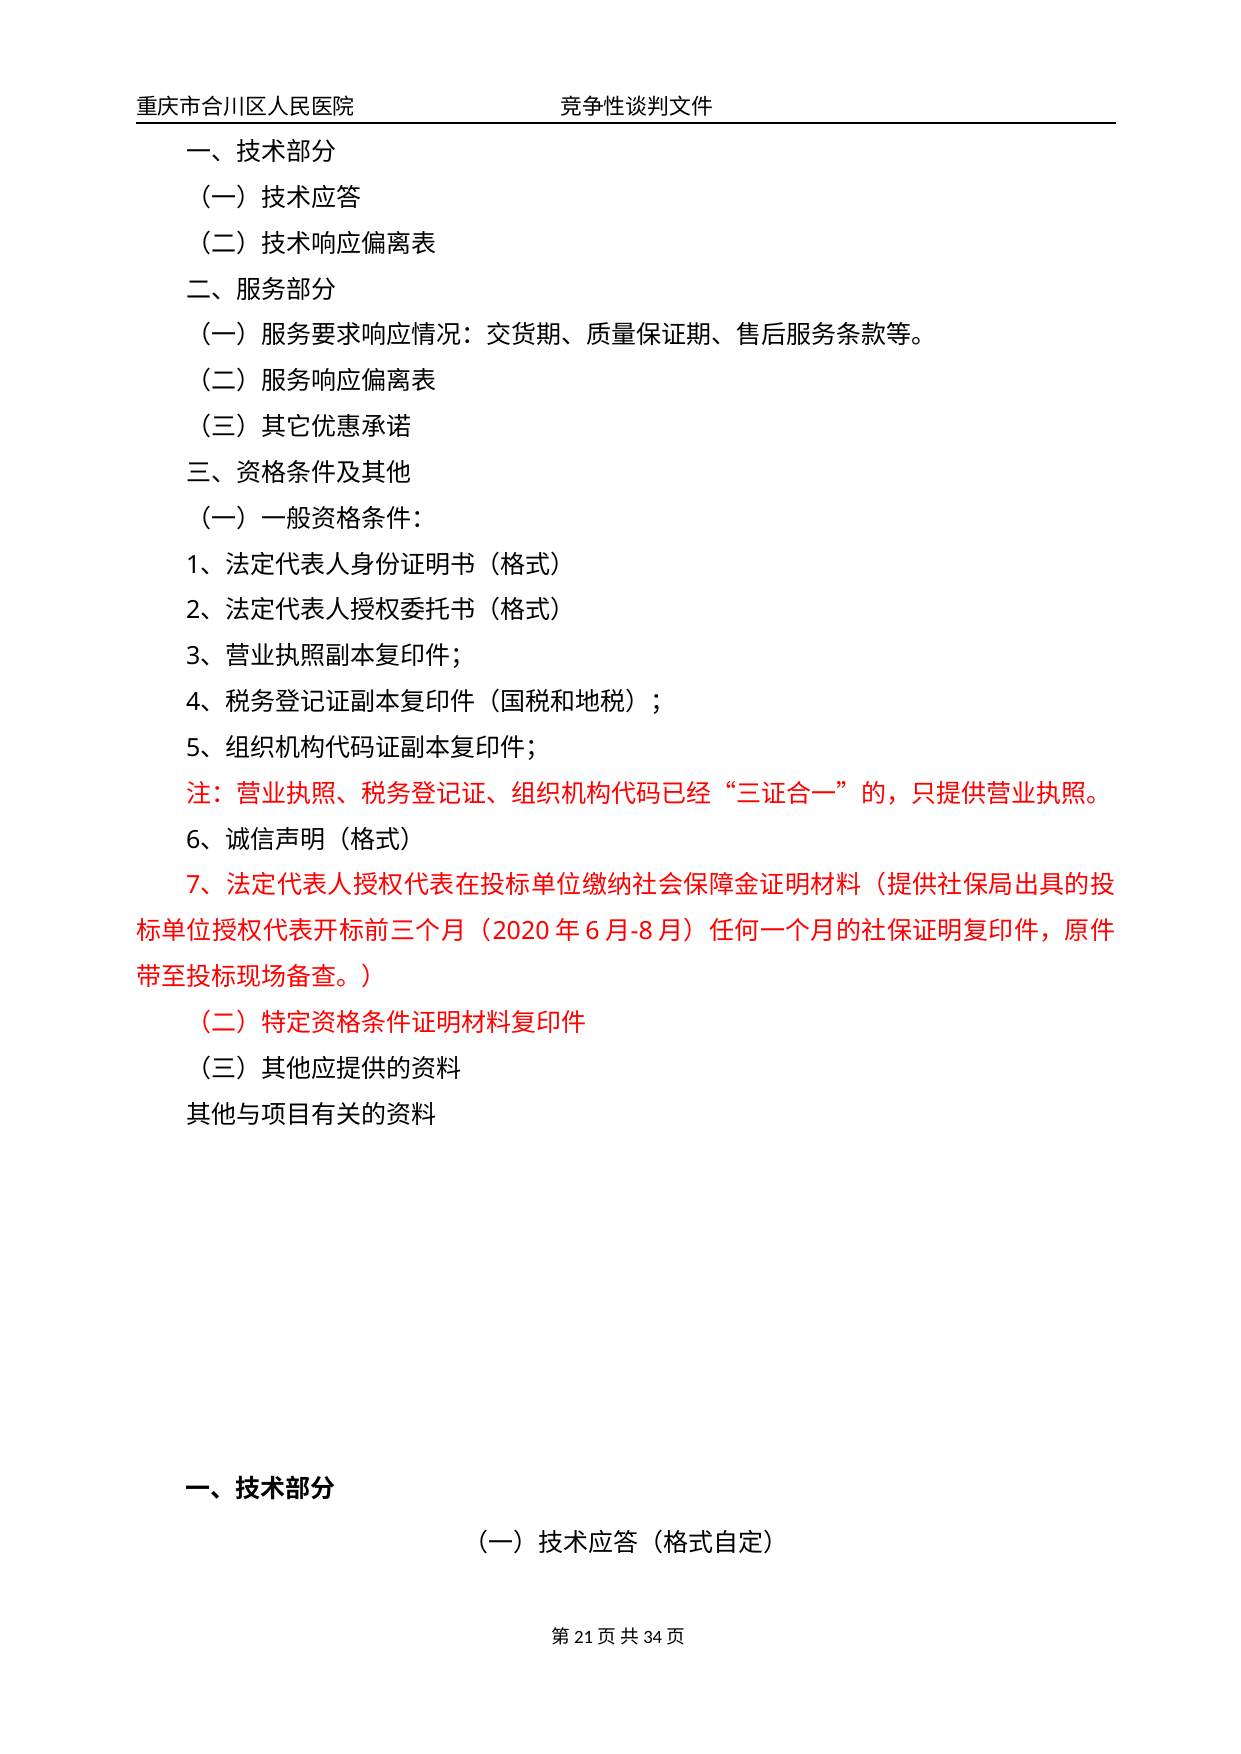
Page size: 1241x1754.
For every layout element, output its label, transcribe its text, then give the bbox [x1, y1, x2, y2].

text 3、营业执照副本复印件； [136, 628, 1116, 674]
text （二）服务响应偏离表 [136, 353, 1116, 399]
text 一、技术部分 [136, 124, 1116, 170]
text （二）特定资格条件证明材料复印件 [136, 995, 1116, 1041]
text 6、诚信声明（格式） [136, 811, 1116, 857]
text 5、组织机构代码证副本复印件； [136, 720, 1116, 766]
text 1、法定代表人身份证明书（格式） [136, 536, 1116, 582]
text （一）服务要求响应情况：交货期、质量保证期、售后服务条款等。 [136, 307, 1116, 353]
text 注：营业执照、税务登记证、组织机构代码已经“三证合一”的，只提供营业执照。 [136, 766, 1116, 811]
text 4、税务登记证副本复印件（国税和地税）； [136, 674, 1116, 720]
text 三、资格条件及其他 [136, 445, 1116, 491]
subtitle 一、技术部分 [136, 1468, 1116, 1504]
text （三）其它优惠承诺 [136, 399, 1116, 445]
text （一）一般资格条件： [136, 491, 1116, 536]
text （三）其他应提供的资料 [136, 1041, 1116, 1086]
text 2、法定代表人授权委托书（格式） [136, 582, 1116, 628]
text 7、法定代表人授权代表在投标单位缴纳社会保障金证明材料（提供社保局出具的投标单位授权代表开标前三个月（2020年6月-8月）任何一个月的社保证明复印件，原件带至投标现场备查。） [136, 857, 1116, 995]
text （一）技术应答（格式自定） [136, 1523, 1116, 1559]
text 其他与项目有关的资料 [136, 1086, 1116, 1132]
text （二）技术响应偏离表 [136, 216, 1116, 261]
text （一）技术应答 [136, 170, 1116, 216]
text 二、服务部分 [136, 261, 1116, 307]
